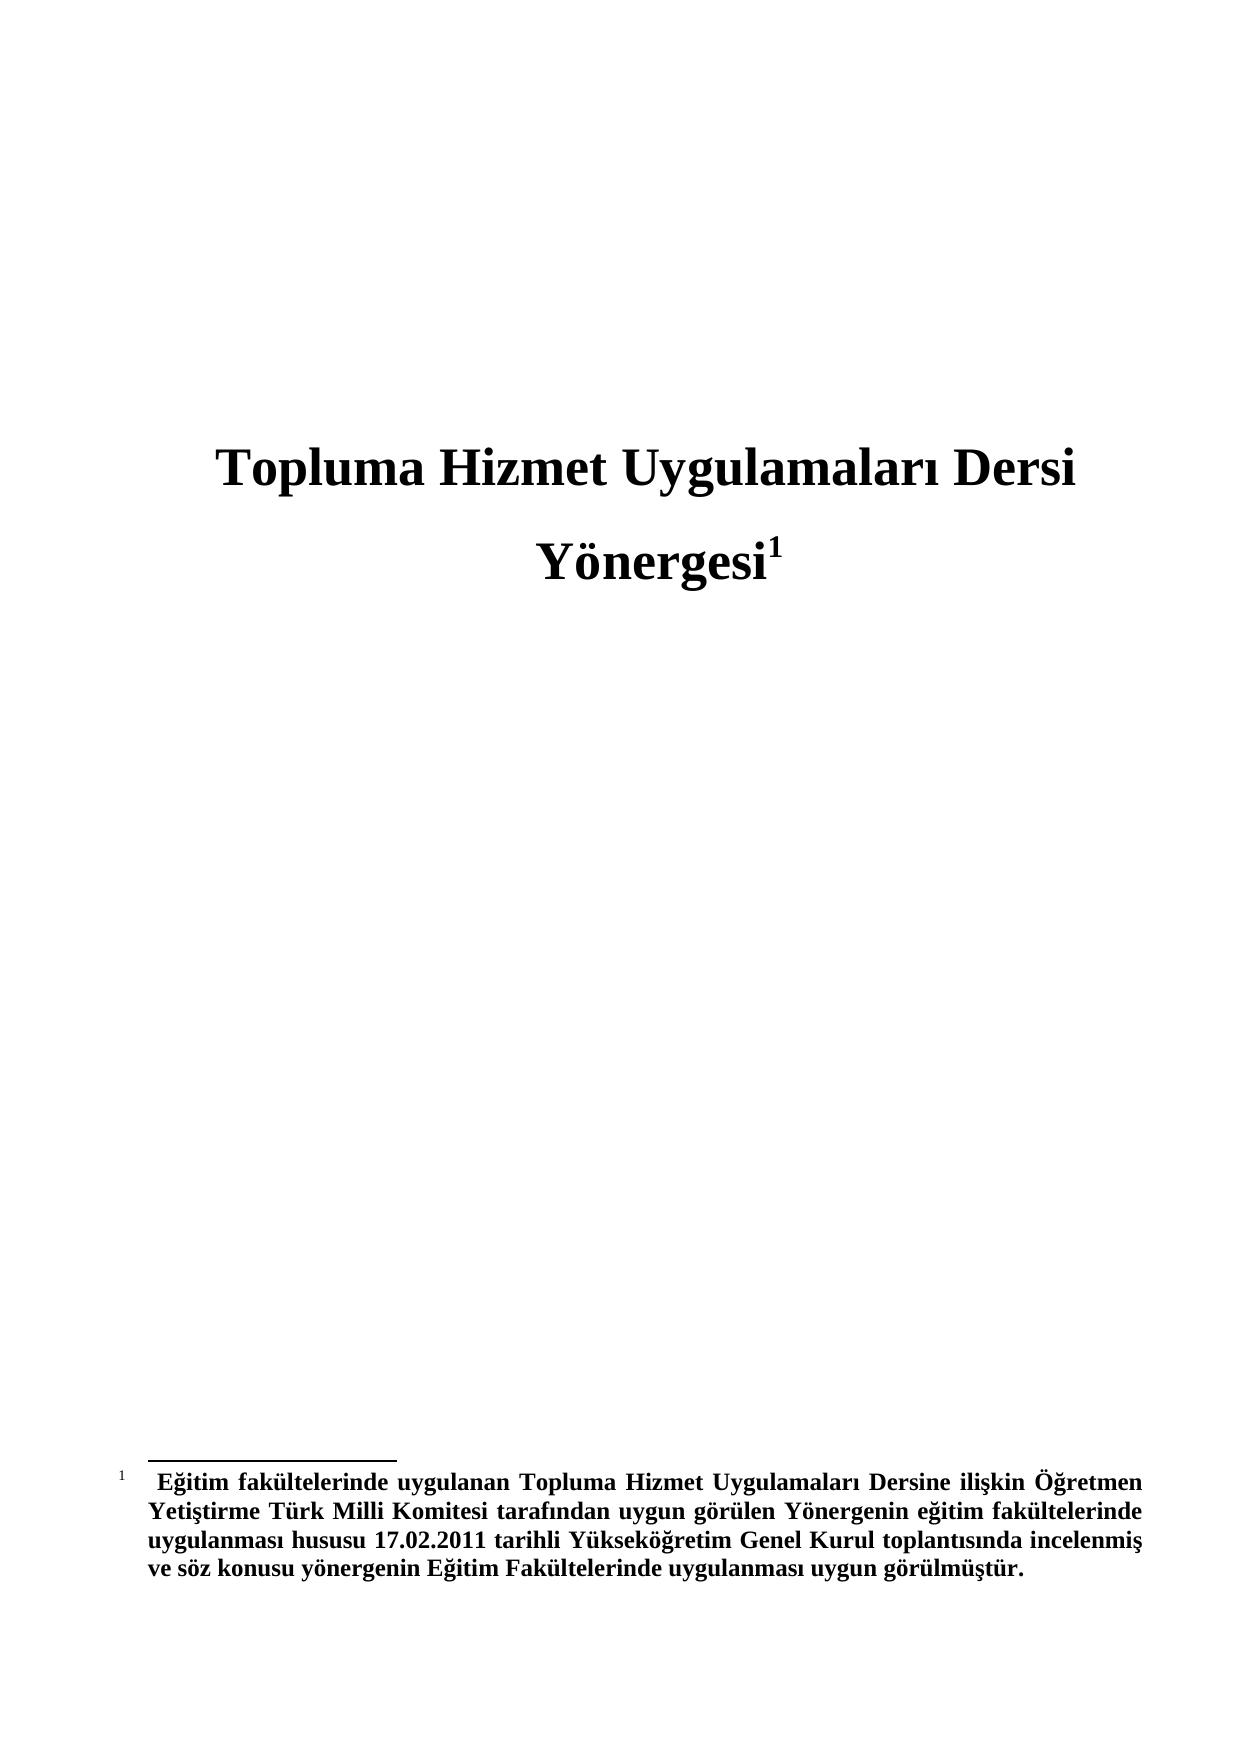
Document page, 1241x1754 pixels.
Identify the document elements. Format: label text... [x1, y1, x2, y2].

text Yönergesi [148, 528, 1144, 591]
text Topluma Hizmet Uygulamaları Dersi [148, 435, 1144, 497]
